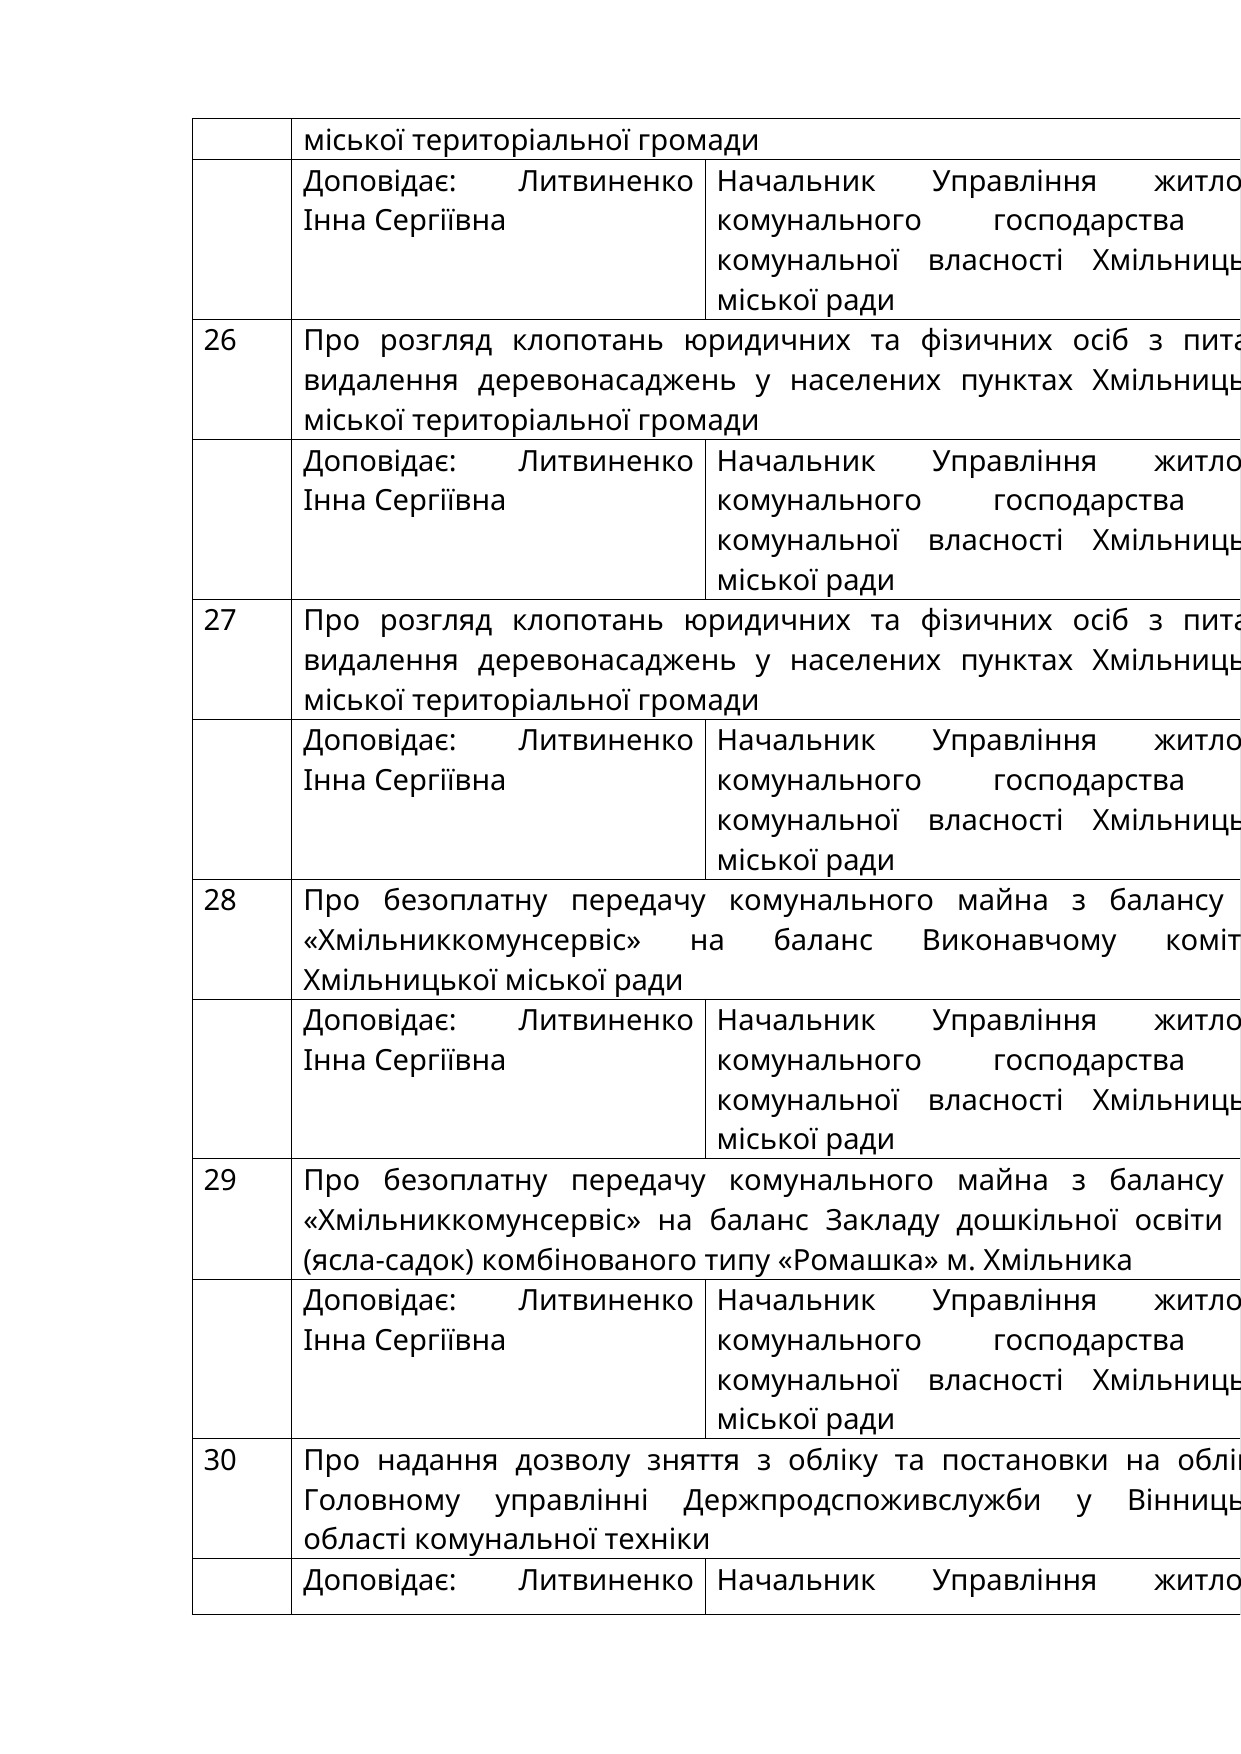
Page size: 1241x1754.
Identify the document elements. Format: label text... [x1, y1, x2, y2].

table_cell Доповідає: Литвиненко Інна Сергіївна [292, 1280, 705, 1438]
table_cell Про надання дозволу зняття з обліку та постановки на облік в Головному управлінні Держпродспоживслужби у Вінницькій області комунальної техніки [292, 1439, 1240, 1558]
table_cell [292, 119, 1240, 159]
table_cell Доповідає: Литвиненко Інна Сергіївна [292, 720, 705, 878]
table_cell [193, 1559, 291, 1613]
table_cell Про безоплатну передачу комунального майна з балансу КП «Хмільниккомунсервіс» на баланс Виконавчому комітету Хмільницької міської ради [292, 880, 1240, 998]
table_cell [193, 1280, 291, 1438]
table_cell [706, 160, 1240, 319]
table_cell 30 [193, 1439, 291, 1558]
table_cell 29 [193, 1159, 291, 1278]
table_cell 28 [193, 880, 291, 998]
table_cell [193, 440, 291, 598]
table_cell Доповідає: Литвиненко Інна Сергіївна [292, 1000, 705, 1158]
table_cell Начальник Управління житлово-комунального господарства та комунальної власності Хмільницької міської ради [706, 720, 1240, 878]
table_cell Доповідає: Литвиненко Інна Сергіївна [292, 160, 705, 319]
table_cell 25 [193, 119, 291, 159]
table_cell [706, 1559, 1240, 1613]
table_cell Начальник Управління житлово-комунального господарства та комунальної власності Хмільницької міської ради [706, 440, 1240, 598]
table_cell Доповідає: Литвиненко Інна Сергіївна [292, 440, 705, 598]
table_cell [193, 160, 291, 319]
table_cell Начальник Управління житлово-комунального господарства та комунальної власності Хмільницької міської ради [706, 1000, 1240, 1158]
table_cell Про розгляд клопотань юридичних та фізичних осіб з питань видалення деревонасаджень у населених пунктах Хмільницької міської територіальної громади [292, 320, 1240, 439]
table_cell 26 [193, 320, 291, 439]
table_cell [193, 1000, 291, 1158]
table_cell Начальник Управління житлово-комунального господарства та комунальної власності Хмільницької міської ради [706, 1280, 1240, 1438]
table_cell Про розгляд клопотань юридичних та фізичних осіб з питань видалення деревонасаджень у населених пунктах Хмільницької міської територіальної громади [292, 600, 1240, 719]
table_cell [193, 720, 291, 878]
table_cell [292, 1559, 705, 1613]
table_cell 27 [193, 600, 291, 719]
table_cell Про безоплатну передачу комунального майна з балансу КП «Хмільниккомунсервіс» на баланс Закладу дошкільної освіти №7 (ясла-садок) комбінованого типу «Ромашка» м. Хмільника [292, 1159, 1240, 1278]
